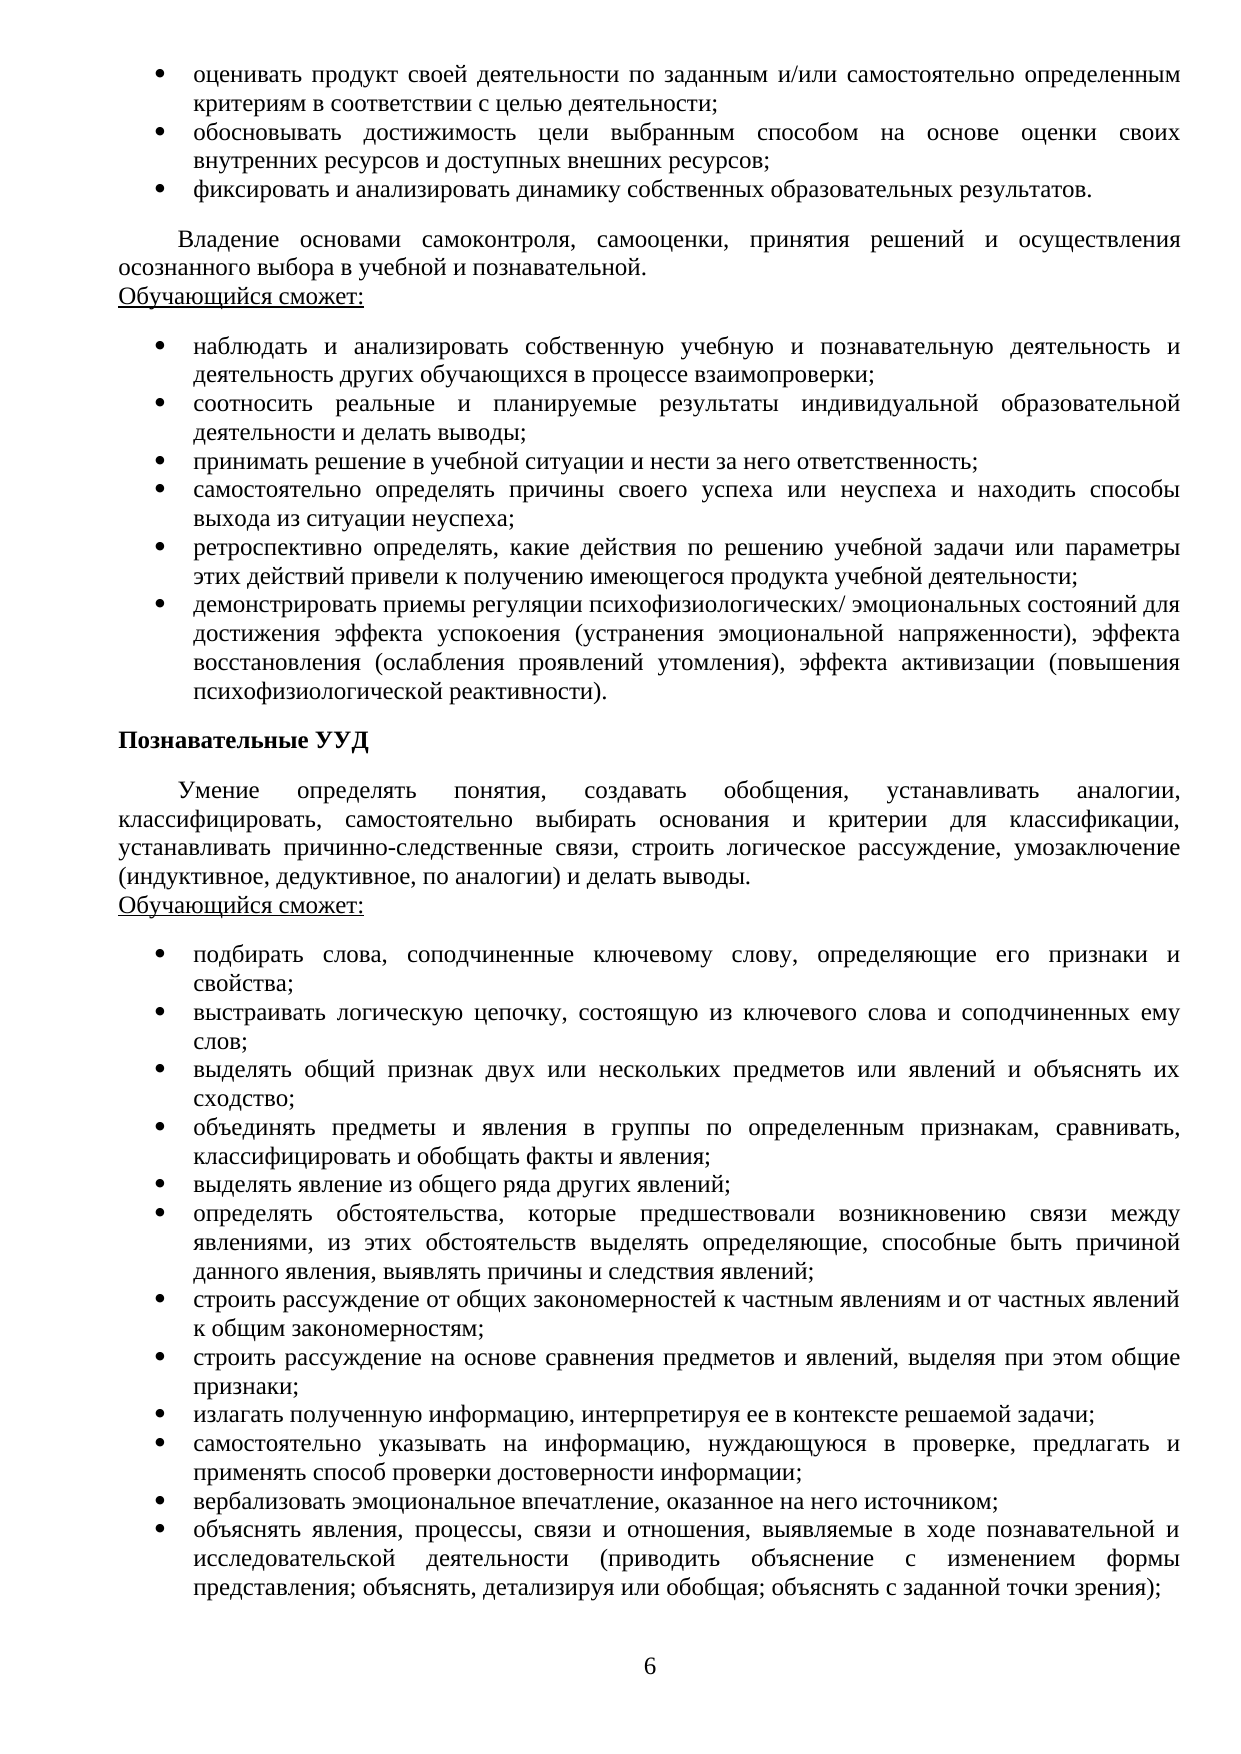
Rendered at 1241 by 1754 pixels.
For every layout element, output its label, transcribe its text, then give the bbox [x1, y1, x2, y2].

list определять обстоятельства, которые предшествовали возникновению связи между явлениями, из этих обстоятельств выделять определяющие, способные быть причиной данного явления, выявлять причины и следствия явлений; [156, 1198, 1181, 1284]
text Владение основами самоконтроля, самооценки, принятия решений и осуществления осознанного выбора в учебной и познавательной. [118, 224, 1181, 281]
text Познавательные УУД [118, 725, 1181, 754]
list строить рассуждение на основе сравнения предметов и явлений, выделяя при этом общие признаки; [156, 1342, 1181, 1399]
list выстраивать логическую цепочку, состоящую из ключевого слова и соподчиненных ему слов; [156, 997, 1181, 1054]
text Обучающийся сможет: [118, 281, 1181, 310]
list обосновывать достижимость цели выбранным способом на основе оценки своих внутренних ресурсов и доступных внешних ресурсов; [156, 117, 1181, 174]
list самостоятельно определять причины своего успеха или неуспеха и находить способы выхода из ситуации неуспеха; [156, 474, 1181, 532]
list фиксировать и анализировать динамику собственных образовательных результатов. [156, 174, 1181, 203]
text Обучающийся сможет: [118, 890, 1181, 919]
list объяснять явления, процессы, связи и отношения, выявляемые в ходе познавательной и исследовательской деятельности (приводить объяснение с изменением формы представления; объяснять, детализируя или обобщая; объяснять с заданной точки зрения); [156, 1514, 1181, 1601]
list самостоятельно указывать на информацию, нуждающуюся в проверке, предлагать и применять способ проверки достоверности информации; [156, 1428, 1181, 1486]
list ретроспективно определять, какие действия по решению учебной задачи или параметры этих действий привели к получению имеющегося продукта учебной деятельности; [156, 532, 1181, 589]
list вербализовать эмоциональное впечатление, оказанное на него источником; [156, 1486, 1181, 1514]
list наблюдать и анализировать собственную учебную и познавательную деятельность и деятельность других обучающихся в процессе взаимопроверки; [156, 331, 1181, 388]
list излагать полученную информацию, интерпретируя ее в контексте решаемой задачи; [156, 1399, 1181, 1428]
list выделять явление из общего ряда других явлений; [156, 1169, 1181, 1198]
list подбирать слова, соподчиненные ключевому слову, определяющие его признаки и свойства; [156, 939, 1181, 997]
list объединять предметы и явления в группы по определенным признакам, сравнивать, классифицировать и обобщать факты и явления; [156, 1112, 1181, 1169]
list оценивать продукт своей деятельности по заданным и/или самостоятельно определенным критериям в соответствии с целью деятельности; [156, 59, 1181, 117]
list выделять общий признак двух или нескольких предметов или явлений и объяснять их сходство; [156, 1054, 1181, 1112]
list строить рассуждение от общих закономерностей к частным явлениям и от частных явлений к общим закономерностям; [156, 1284, 1181, 1342]
list принимать решение в учебной ситуации и нести за него ответственность; [156, 446, 1181, 474]
list соотносить реальные и планируемые результаты индивидуальной образовательной деятельности и делать выводы; [156, 388, 1181, 446]
list демонстрировать приемы регуляции психофизиологических/ эмоциональных состояний для достижения эффекта успокоения (устранения эмоциональной напряженности), эффекта восстановления (ослабления проявлений утомления), эффекта активизации (повышения психофизиологической реактивности). [156, 589, 1181, 704]
text Умение определять понятия, создавать обобщения, устанавливать аналогии, классифицировать, самостоятельно выбирать основания и критерии для классификации, устанавливать причинно-следственные связи, строить логическое рассуждение, умозаключение (индуктивное, дедуктивное, по аналогии) и делать выводы. [118, 775, 1181, 890]
